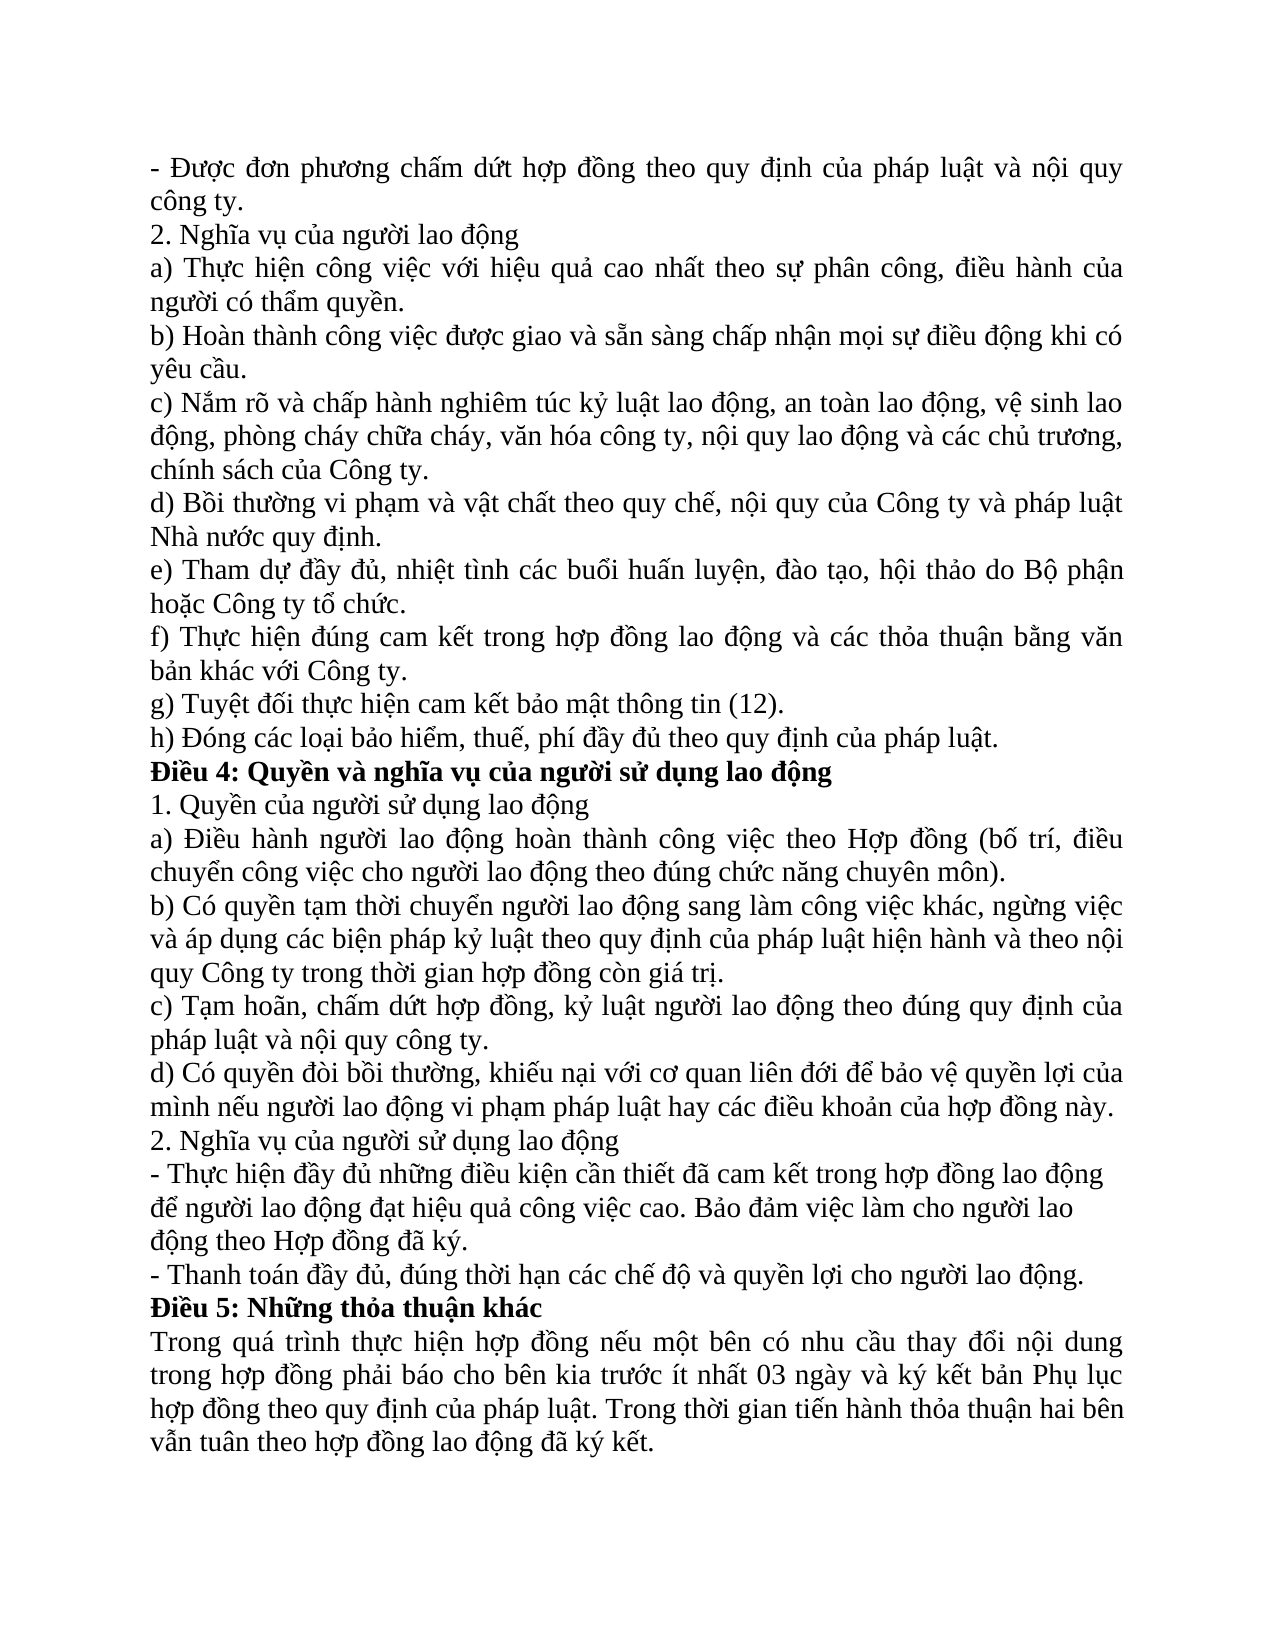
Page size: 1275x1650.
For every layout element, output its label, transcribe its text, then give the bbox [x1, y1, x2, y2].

text - Thanh toán đầy đủ, đúng thời hạn các chế độ và quyền lợi cho người lao động. [150, 1257, 1125, 1290]
text f) Thực hiện đúng cam kết trong hợp đồng lao động và các thỏa thuận bằng văn bản khác với Công ty. [150, 619, 1125, 687]
text e) Tham dự đầy đủ, nhiệt tình các buổi huấn luyện, đào tạo, hội thảo do Bộ phận hoặc Công ty tổ chức. [150, 552, 1125, 619]
text 1. Quyền của người sử dụng lao động [150, 787, 1125, 821]
text d) Bồi thường vi phạm và vật chất theo quy chế, nội quy của Công ty và pháp luật Nhà nước quy định. [150, 485, 1125, 552]
text h) Đóng các loại bảo hiểm, thuế, phí đầy đủ theo quy định của pháp luật. [150, 720, 1125, 754]
text - Thực hiện đầy đủ những điều kiện cần thiết đã cam kết trong hợp đồng lao động để người lao động đạt hiệu quả công việc cao. Bảo đảm việc làm cho người lao động theo Hợp đồng đã ký. [150, 1156, 1125, 1257]
text c) Nắm rõ và chấp hành nghiêm túc kỷ luật lao động, an toàn lao động, vệ sinh lao động, phòng cháy chữa cháy, văn hóa công ty, nội quy lao động và các chủ trương, chính sách của Công ty. [150, 385, 1125, 485]
text Điều 4: Quyền và nghĩa vụ của người sử dụng lao động [150, 754, 1125, 787]
text 2. Nghĩa vụ của người lao động [150, 217, 1125, 251]
text 2. Nghĩa vụ của người sử dụng lao động [150, 1123, 1125, 1156]
text g) Tuyệt đối thực hiện cam kết bảo mật thông tin (12). [150, 687, 1125, 720]
text a) Điều hành người lao động hoàn thành công việc theo Hợp đồng (bố trí, điều chuyển công việc cho người lao động theo đúng chức năng chuyên môn). [150, 821, 1125, 888]
text a) Thực hiện công việc với hiệu quả cao nhất theo sự phân công, điều hành của người có thẩm quyền. [150, 251, 1125, 318]
text c) Tạm hoãn, chấm dứt hợp đồng, kỷ luật người lao động theo đúng quy định của pháp luật và nội quy công ty. [150, 988, 1125, 1056]
text - Được đơn phương chấm dứt hợp đồng theo quy định của pháp luật và nội quy công ty. [150, 150, 1125, 217]
text b) Hoàn thành công việc được giao và sẵn sàng chấp nhận mọi sự điều động khi có yêu cầu. [150, 318, 1125, 385]
text d) Có quyền đòi bồi thường, khiếu nại với cơ quan liên đới để bảo vệ quyền lợi của mình nếu người lao động vi phạm pháp luật hay các điều khoản của hợp đồng này. [150, 1056, 1125, 1123]
text Trong quá trình thực hiện hợp đồng nếu một bên có nhu cầu thay đổi nội dung trong hợp đồng phải báo cho bên kia trước ít nhất 03 ngày và ký kết bản Phụ lục hợp đồng theo quy định của pháp luật. Trong thời gian tiến hành thỏa thuận hai bên vẫn tuân theo hợp đồng lao động đã ký kết. [150, 1324, 1125, 1458]
text b) Có quyền tạm thời chuyển người lao động sang làm công việc khác, ngừng việc và áp dụng các biện pháp kỷ luật theo quy định của pháp luật hiện hành và theo nội quy Công ty trong thời gian hợp đồng còn giá trị. [150, 888, 1125, 988]
text Điều 5: Những thỏa thuận khác [150, 1290, 1125, 1324]
